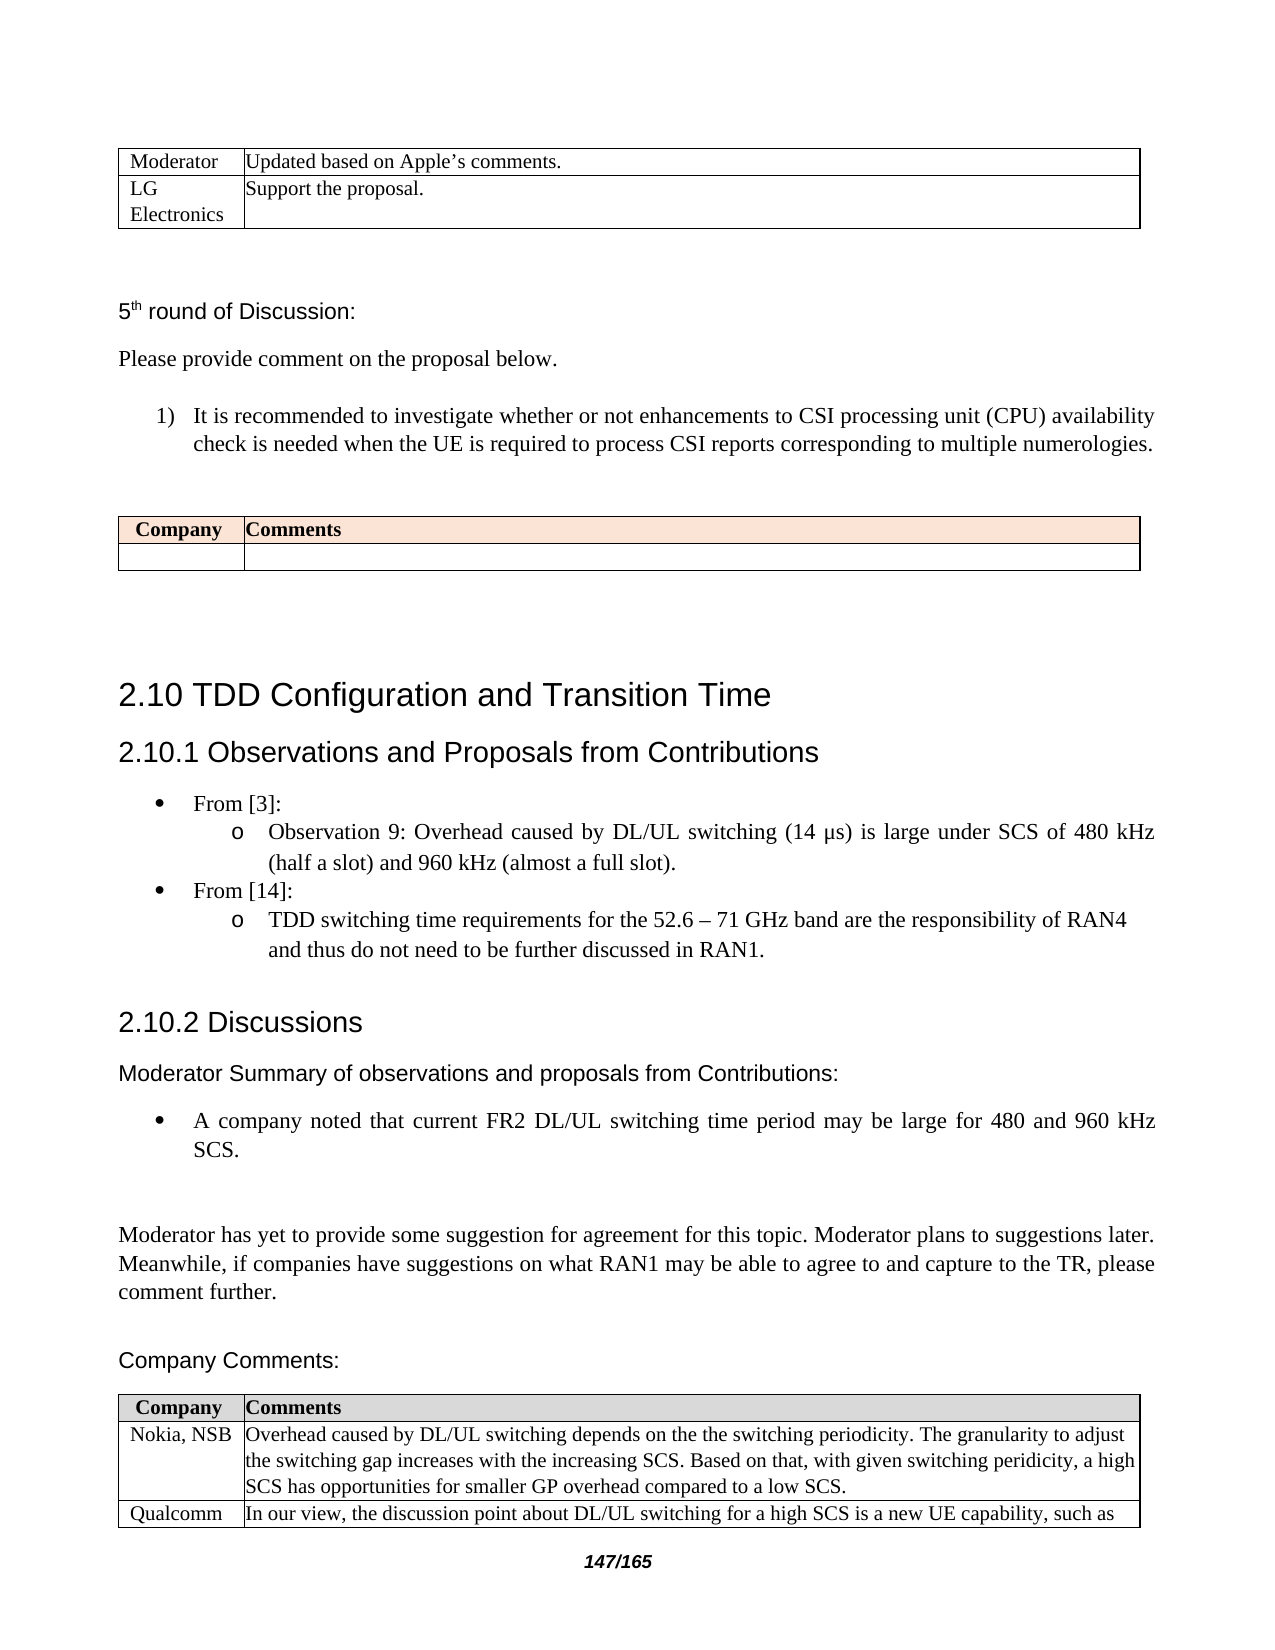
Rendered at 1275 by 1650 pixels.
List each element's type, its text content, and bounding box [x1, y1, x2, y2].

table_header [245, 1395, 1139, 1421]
text Moderator has yet to provide some suggestion for agreement for this topic. Moderator plans to suggestions later. Meanwhile, if companies have suggestions on what RAN1 may be able to agree to and capture to the TR, please comment further. [118, 1221, 1157, 1304]
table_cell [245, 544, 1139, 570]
subtitle 2.10 TDD Configuration and Transition Time [118, 675, 1157, 713]
list Observation 9: Overhead caused by DL/UL switching (14 μs) is large under SCS of 480 kHz (half a slot) and 960 kHz (almost a full slot). [231, 818, 1157, 875]
subtitle Moderator Summary of observations and proposals from Contributions: [118, 1060, 1157, 1087]
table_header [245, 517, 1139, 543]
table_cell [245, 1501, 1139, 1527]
subtitle 2.10.2 Discussions [118, 1005, 1157, 1039]
subtitle 5th round of Discussion: [118, 298, 1157, 324]
list TDD switching time requirements for the 52.6 – 71 GHz band are the responsibility of RAN4 and thus do not need to be further discussed in RAN1. [231, 906, 1157, 962]
list From [3]: [156, 790, 1157, 816]
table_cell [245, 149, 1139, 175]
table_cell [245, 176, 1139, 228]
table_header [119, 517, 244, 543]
subtitle 2.10.1 Observations and Proposals from Contributions [118, 735, 1157, 769]
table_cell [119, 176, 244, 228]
list From [14]: [156, 877, 1157, 903]
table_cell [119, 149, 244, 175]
list A company noted that current FR2 DL/UL switching time period may be large for 480 and 960 kHz SCS. [156, 1107, 1157, 1162]
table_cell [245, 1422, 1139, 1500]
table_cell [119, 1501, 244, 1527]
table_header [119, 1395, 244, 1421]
subtitle Company Comments: [118, 1347, 1157, 1373]
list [156, 402, 1157, 457]
text Please provide comment on the proposal below. [118, 345, 1157, 372]
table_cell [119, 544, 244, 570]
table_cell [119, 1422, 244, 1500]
